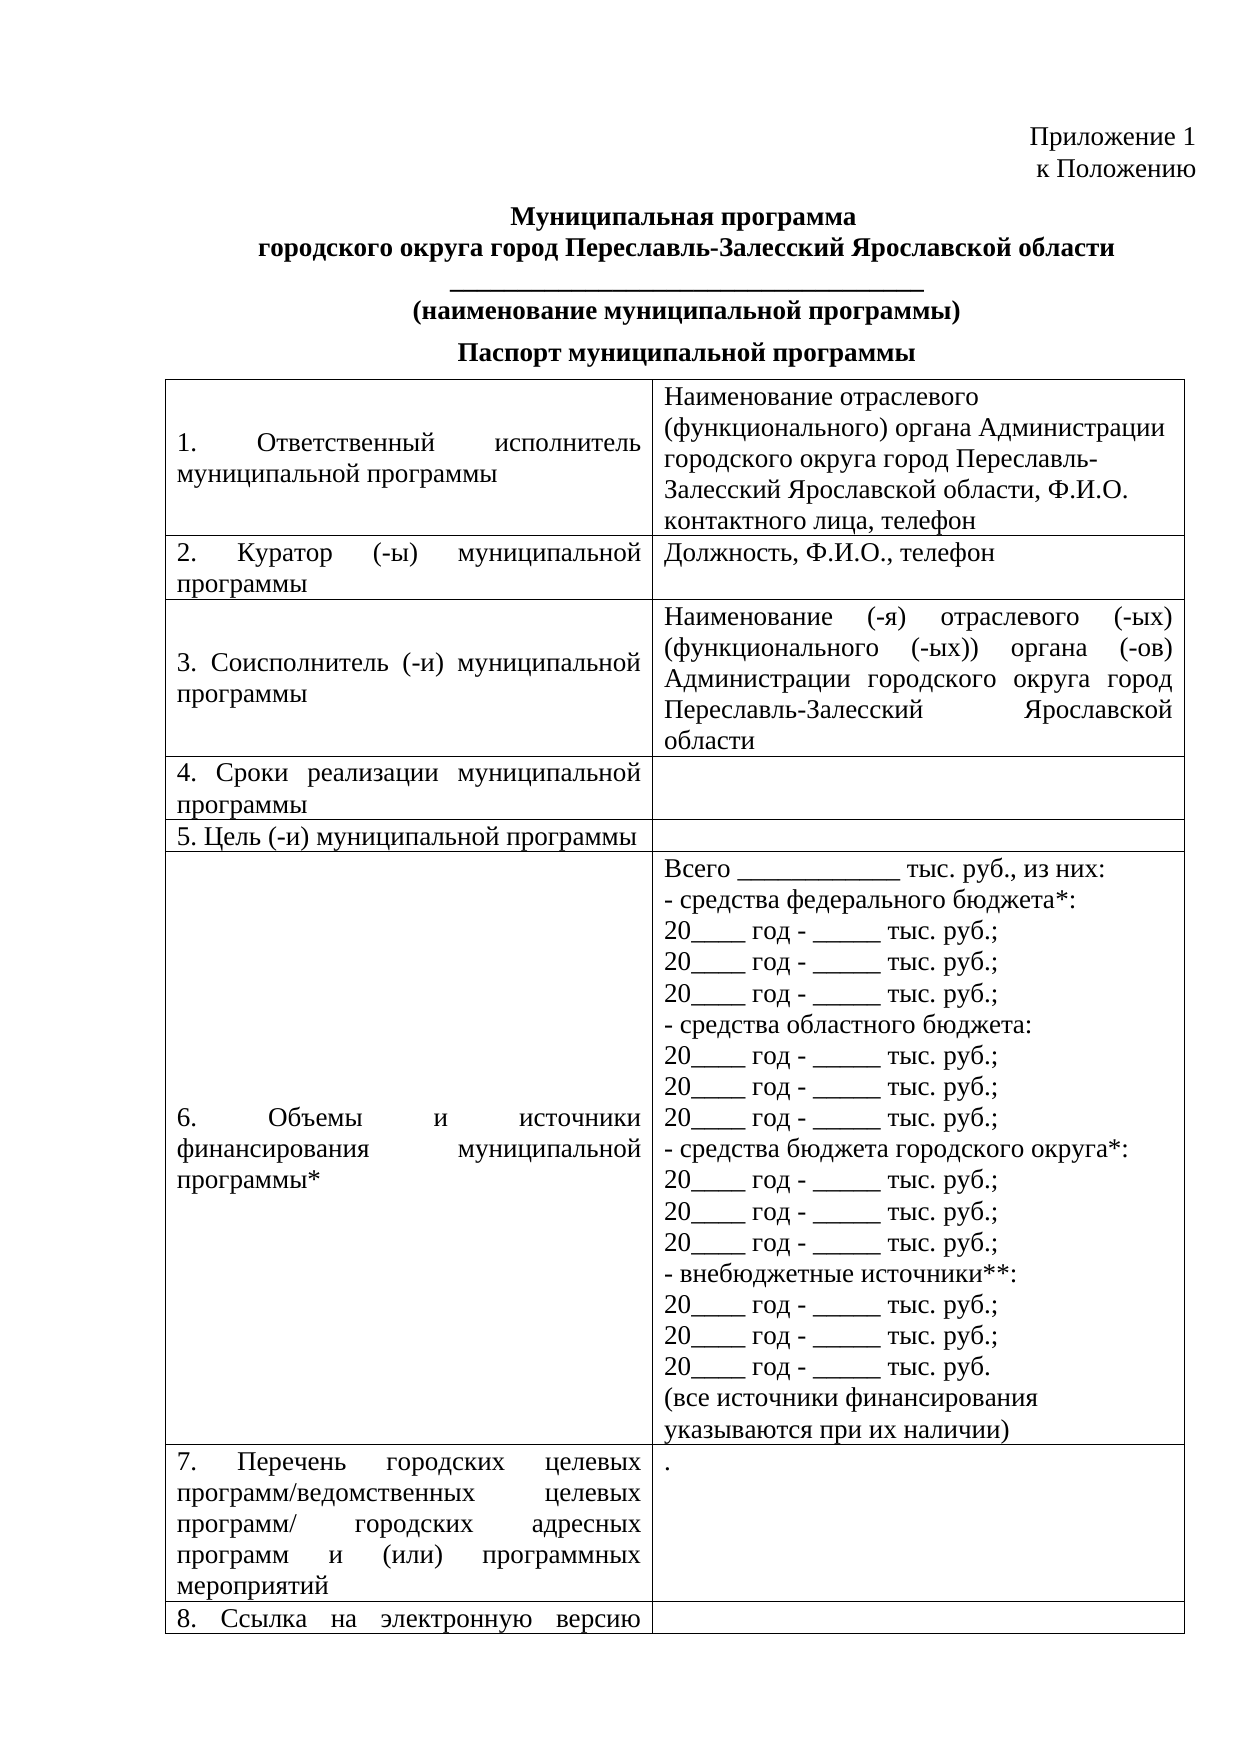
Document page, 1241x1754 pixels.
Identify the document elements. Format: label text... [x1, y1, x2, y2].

text Приложение 1 к Положению [177, 118, 1196, 184]
table_cell 5. Цель (-и) муниципальной программы [166, 820, 652, 851]
table_cell . [653, 1445, 1184, 1601]
table_cell [653, 820, 1184, 851]
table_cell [166, 1602, 652, 1633]
table_cell 6. Объемы и источники финансирования муниципальной программы* [166, 852, 652, 1444]
table_cell [653, 757, 1184, 819]
table_cell Должность, Ф.И.О., телефон [653, 536, 1184, 599]
table_cell Наименование (-я) отраслевого (-ых) (функционального (-ых)) органа (-ов) Администрации городского округа город Переславль-Залесский Ярославской области [653, 600, 1184, 756]
table_cell 4. Сроки реализации муниципальной программы [166, 757, 652, 819]
text Муниципальная программа городского округа город Переславль-Залесский Ярославской области ___________________________________ (наименование муниципальной программы) [177, 200, 1196, 325]
table_cell 2. Куратор (-ы) муниципальной программы [166, 536, 652, 599]
table_header 1. Ответственный исполнитель муниципальной программы [166, 380, 652, 535]
text Паспорт муниципальной программы [177, 336, 1196, 367]
table_cell 7. Перечень городских целевых программ/ведомственных целевых программ/ городских адресных программ и (или) программных мероприятий [166, 1445, 652, 1601]
table_header Наименование отраслевого (функционального) органа Администрации городского округа город Переславль-Залесский Ярославской области, Ф.И.О. контактного лица, телефон [653, 380, 1184, 535]
table_cell 3. Соисполнитель (-и) муниципальной программы [166, 600, 652, 756]
table_cell [653, 1602, 1184, 1633]
table_cell Всего ____________ тыс. руб., из них: - средства федерального бюджета*: 20____ год - _____ тыс. руб.; 20____ год - _____ тыс. руб.; 20____ год - _____ тыс. руб.; - средства областного бюджета: 20____ год - _____ тыс. руб.; 20____ год - _____ тыс. руб.; 20____ год - _____ тыс. руб.; - средства бюджета городского округа*: 20____ год - _____ тыс. руб.; 20____ год - _____ тыс. руб.; 20____ год - _____ тыс. руб.; - внебюджетные источники**: 20____ год - _____ тыс. руб.; 20____ год - _____ тыс. руб.; 20____ год - _____ тыс. руб. (все источники финансирования указываются при их наличии) [653, 852, 1184, 1444]
